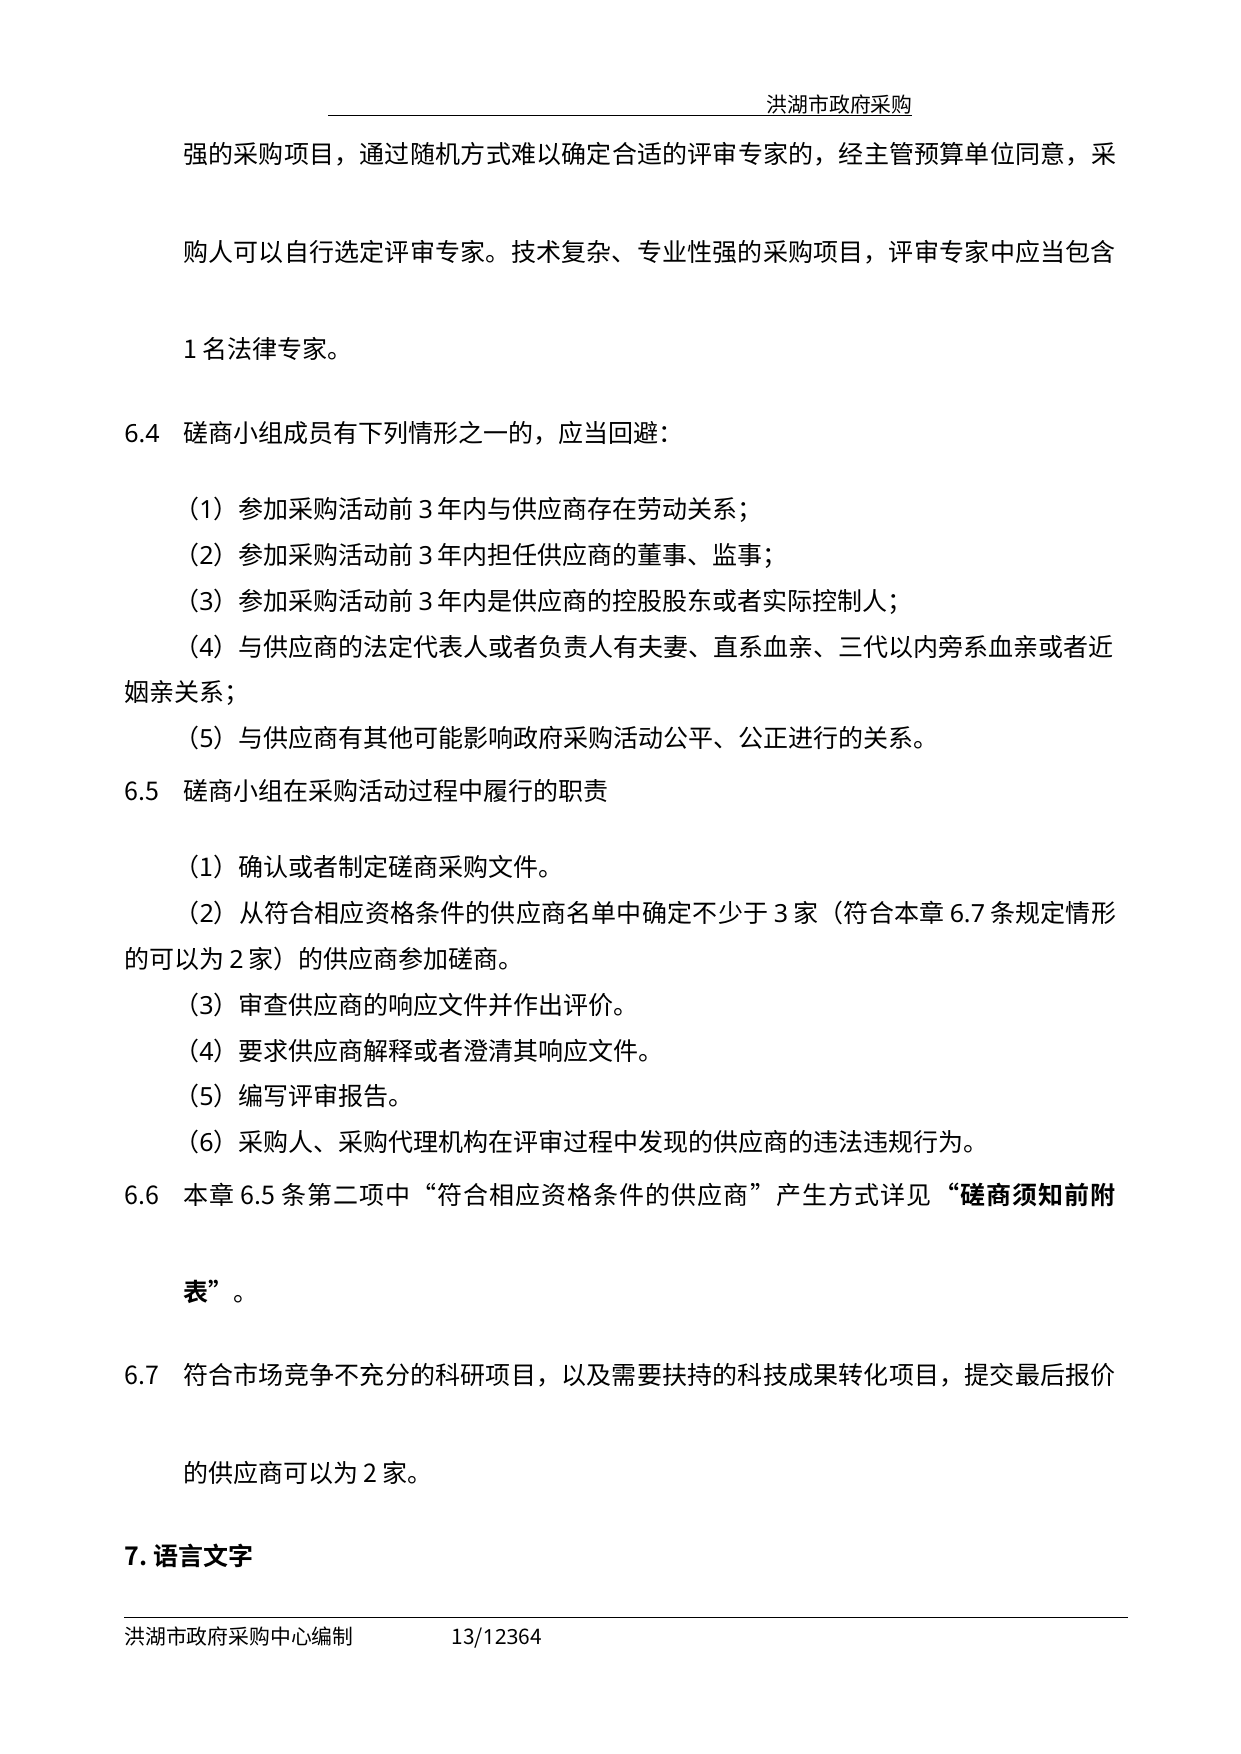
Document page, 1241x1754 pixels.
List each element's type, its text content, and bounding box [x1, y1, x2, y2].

text （5）编写评审报告。 [124, 1069, 1116, 1115]
text （1）确认或者制定磋商采购文件。 [124, 840, 1116, 886]
text （6）采购人、采购代理机构在评审过程中发现的供应商的违法违规行为。 [124, 1115, 1116, 1161]
text （4）与供应商的法定代表人或者负责人有夫妻、直系血亲、三代以内旁系血亲或者近姻亲关系； [124, 619, 1116, 711]
list 磋商小组成员有下列情形之一的，应当回避： [124, 399, 1116, 464]
list 本章6.5条第二项中“符合相应资格条件的供应商”产生方式详见“磋商须知前附表”。 [124, 1161, 1116, 1323]
list 磋商小组在采购活动过程中履行的职责 [124, 757, 1116, 822]
text （3）参加采购活动前3年内是供应商的控股股东或者实际控制人； [124, 573, 1116, 619]
text （1）参加采购活动前3年内与供应商存在劳动关系； [124, 482, 1116, 528]
text （2）从符合相应资格条件的供应商名单中确定不少于3家（符合本章6.7条规定情形的可以为2家）的供应商参加磋商。 [124, 886, 1116, 977]
list 语言文字 [124, 1522, 1116, 1587]
text （3）审查供应商的响应文件并作出评价。 [124, 977, 1116, 1023]
text （5）与供应商有其他可能影响政府采购活动公平、公正进行的关系。 [124, 711, 1116, 757]
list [124, 121, 1116, 381]
text （2）参加采购活动前3年内担任供应商的董事、监事； [124, 528, 1116, 573]
text （4）要求供应商解释或者澄清其响应文件。 [124, 1023, 1116, 1069]
list 符合市场竞争不充分的科研项目，以及需要扶持的科技成果转化项目，提交最后报价的供应商可以为2家。 [124, 1341, 1116, 1504]
